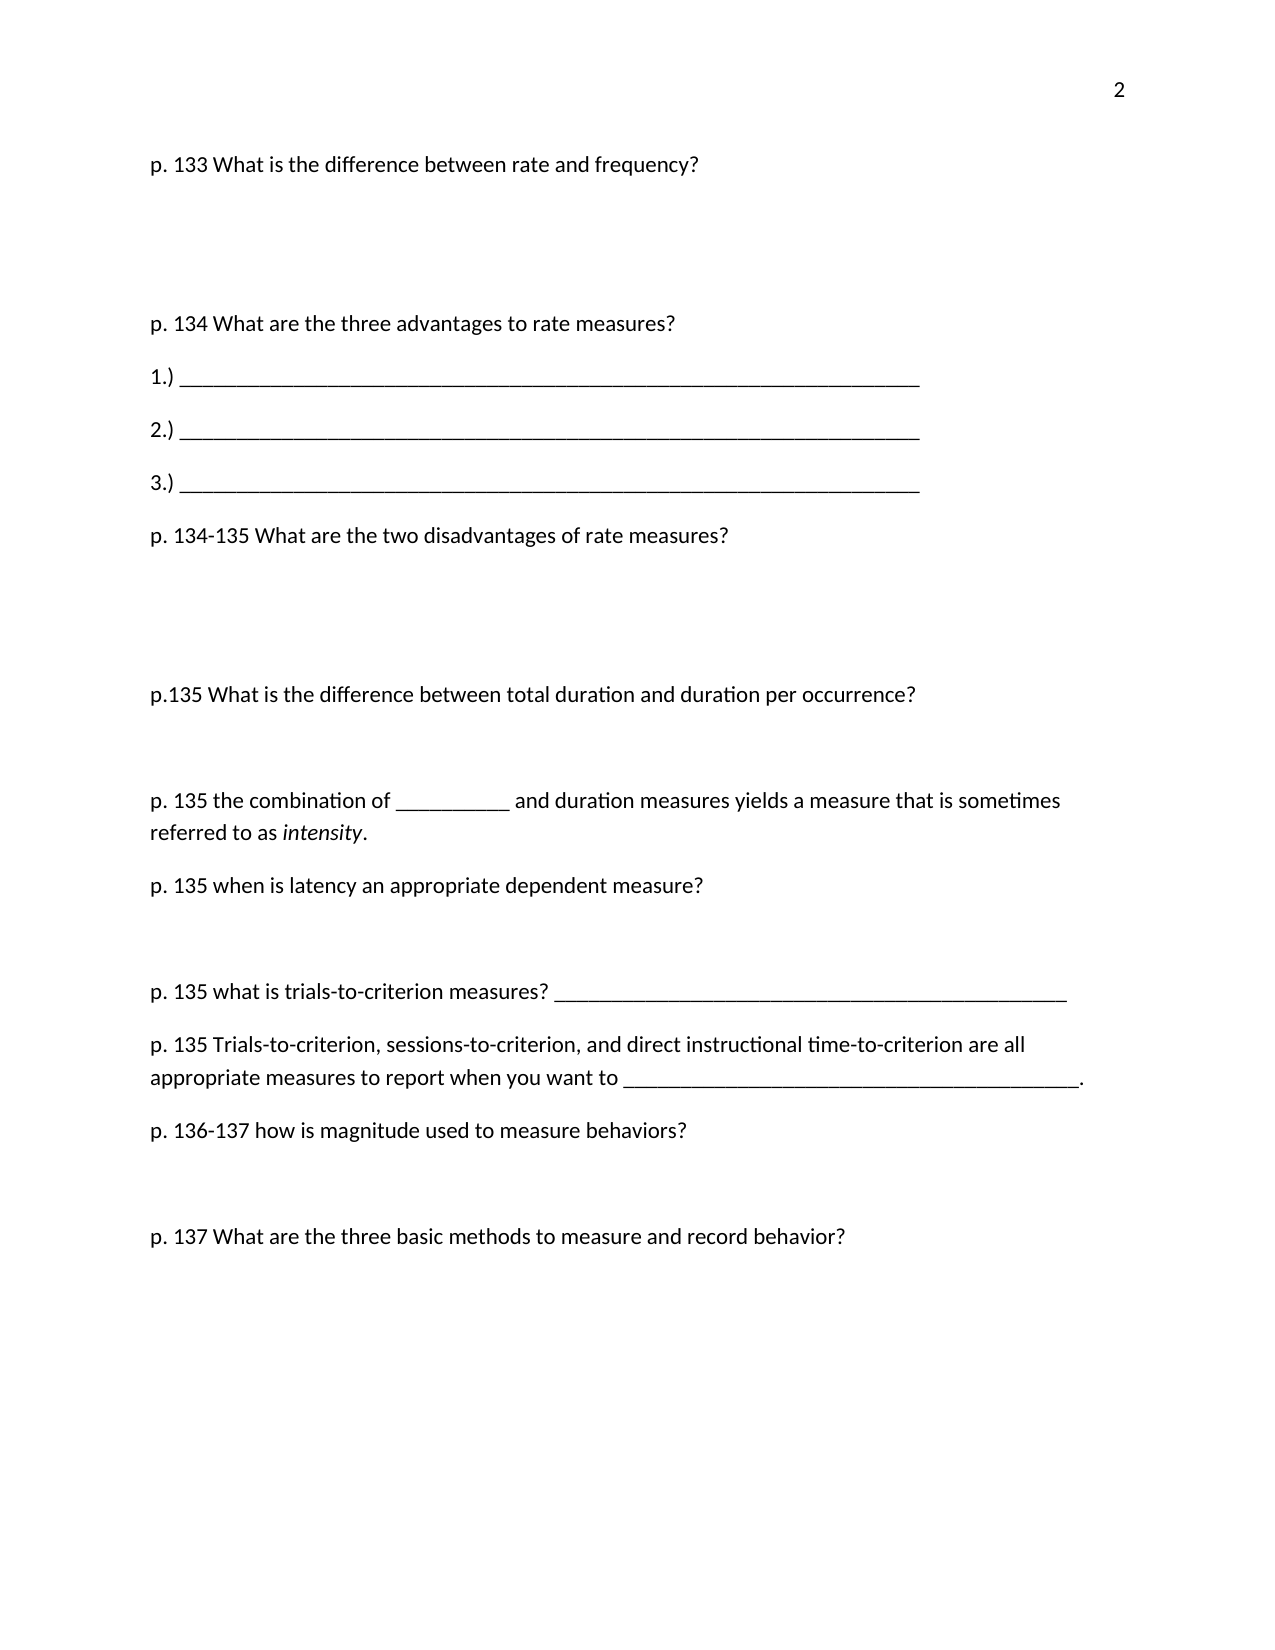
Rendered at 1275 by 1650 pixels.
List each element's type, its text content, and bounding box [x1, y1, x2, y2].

text p. 135 Trials-to-criterion, sessions-to-criterion, and direct instructional time-to-criterion are all appropriate measures to report when you want to ________________________________________. [150, 1031, 1125, 1091]
text p. 136-137 how is magnitude used to measure behaviors? [150, 1116, 1125, 1144]
text p. 133 What is the difference between rate and frequency? [150, 150, 1125, 178]
text p.135 What is the difference between total duration and duration per occurrence? [150, 680, 1125, 708]
text 2.) _________________________________________________________________ [150, 415, 1125, 443]
text 3.) _________________________________________________________________ [150, 468, 1125, 496]
text p. 135 what is trials-to-criterion measures? _____________________________________________ [150, 977, 1125, 1006]
text p. 137 What are the three basic methods to measure and record behavior? [150, 1222, 1125, 1250]
text p. 135 when is latency an appropriate dependent measure? [150, 871, 1125, 899]
text 1.) _________________________________________________________________ [150, 362, 1125, 390]
text p. 134-135 What are the two disadvantages of rate measures? [150, 521, 1125, 549]
text p. 134 What are the three advantages to rate measures? [150, 309, 1125, 337]
text p. 135 the combination of __________ and duration measures yields a measure that is sometimes referred to as intensity. [150, 786, 1125, 846]
